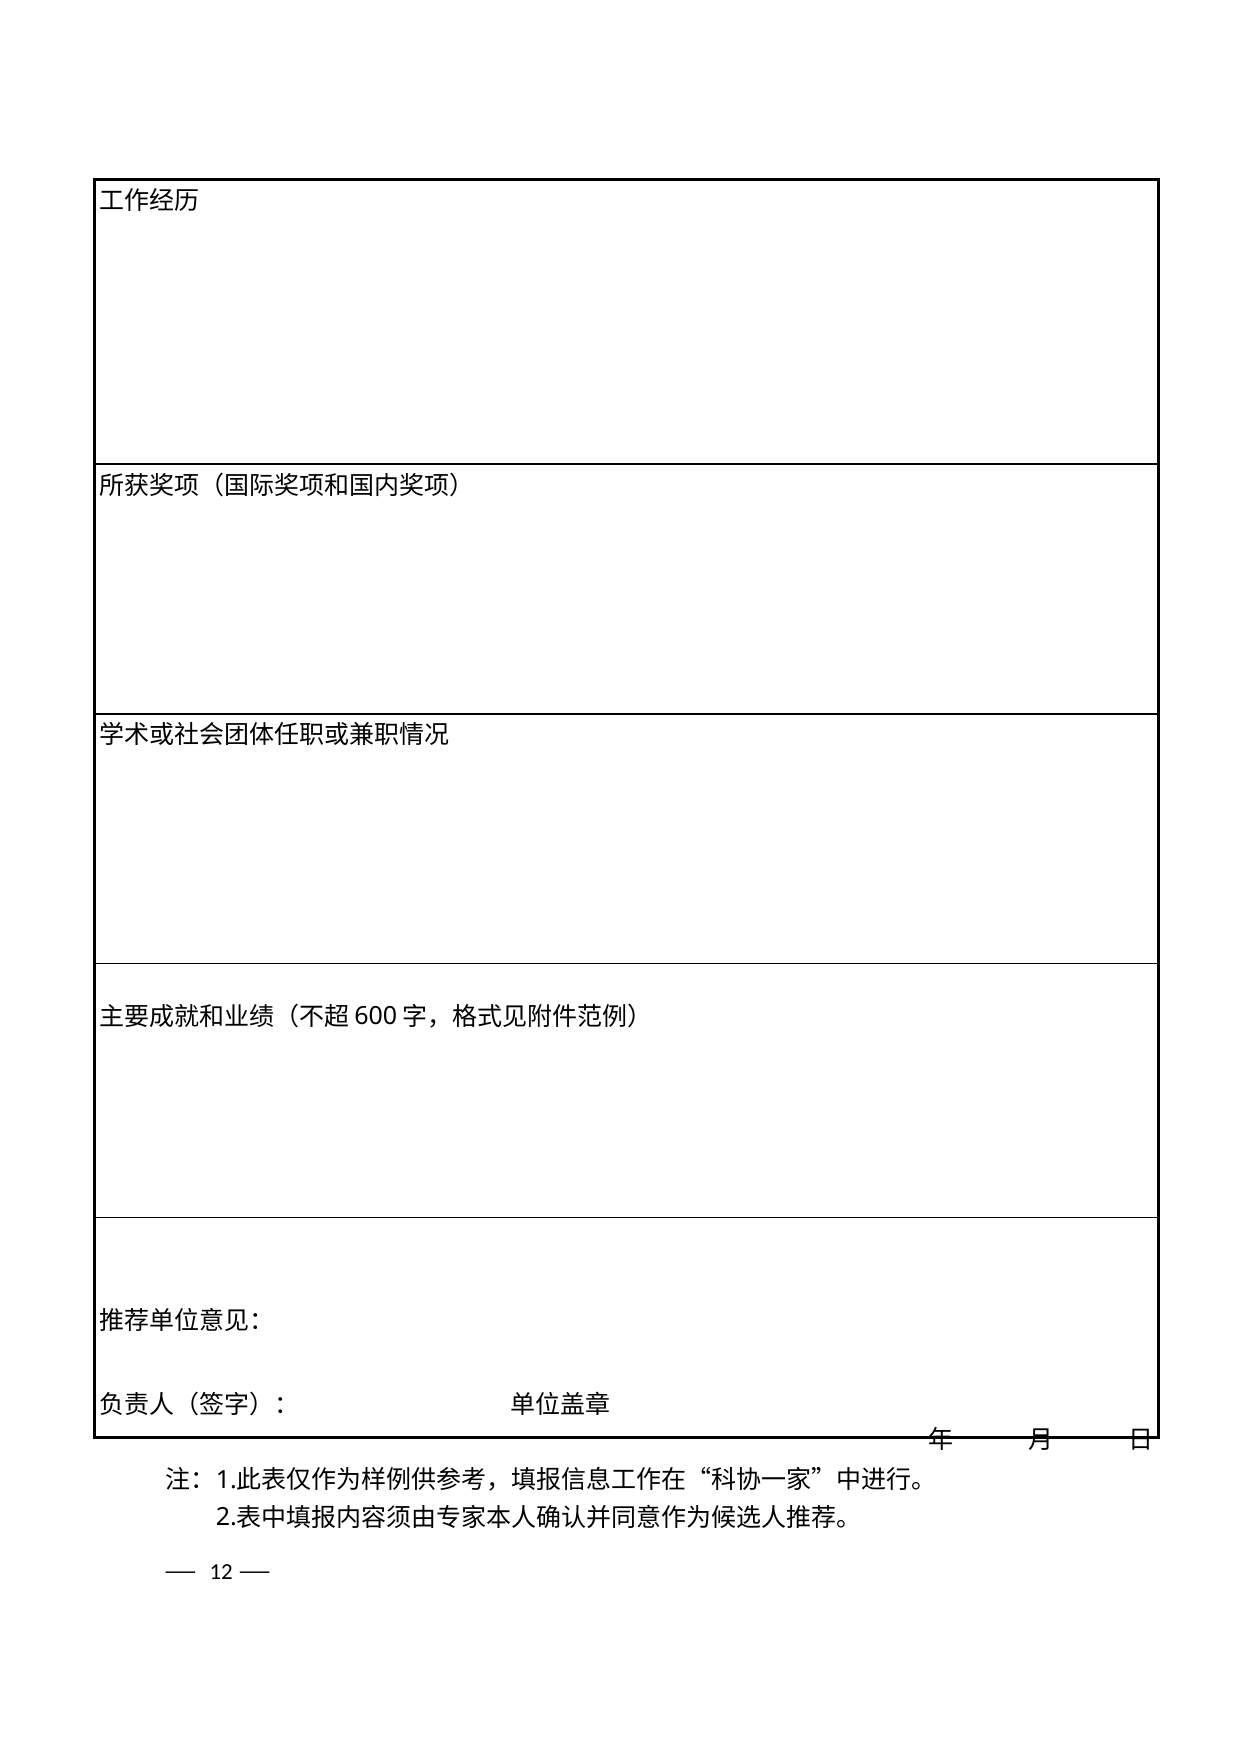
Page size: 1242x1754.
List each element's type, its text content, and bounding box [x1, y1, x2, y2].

text 主要成就和业绩（不超600字，格式见附件范例） [99, 995, 1169, 1027]
text 工作经历 [99, 180, 1169, 211]
text 学术或社会团体任职或兼职情况 [99, 714, 1169, 745]
text 2.表中填报内容须由专家本人确认并同意作为候选人推荐。 [216, 1496, 1169, 1528]
text 注：1.此表仅作为样例供参考，填报信息工作在“科协一家”中进行。 [166, 1459, 1169, 1496]
text 所获奖项（国际奖项和国内奖项） [99, 464, 1169, 496]
text 年 月 日 [928, 1419, 1169, 1456]
text 负责人（签字）： 单位盖章 [99, 1383, 620, 1415]
text 推荐单位意见： [99, 1300, 1169, 1331]
